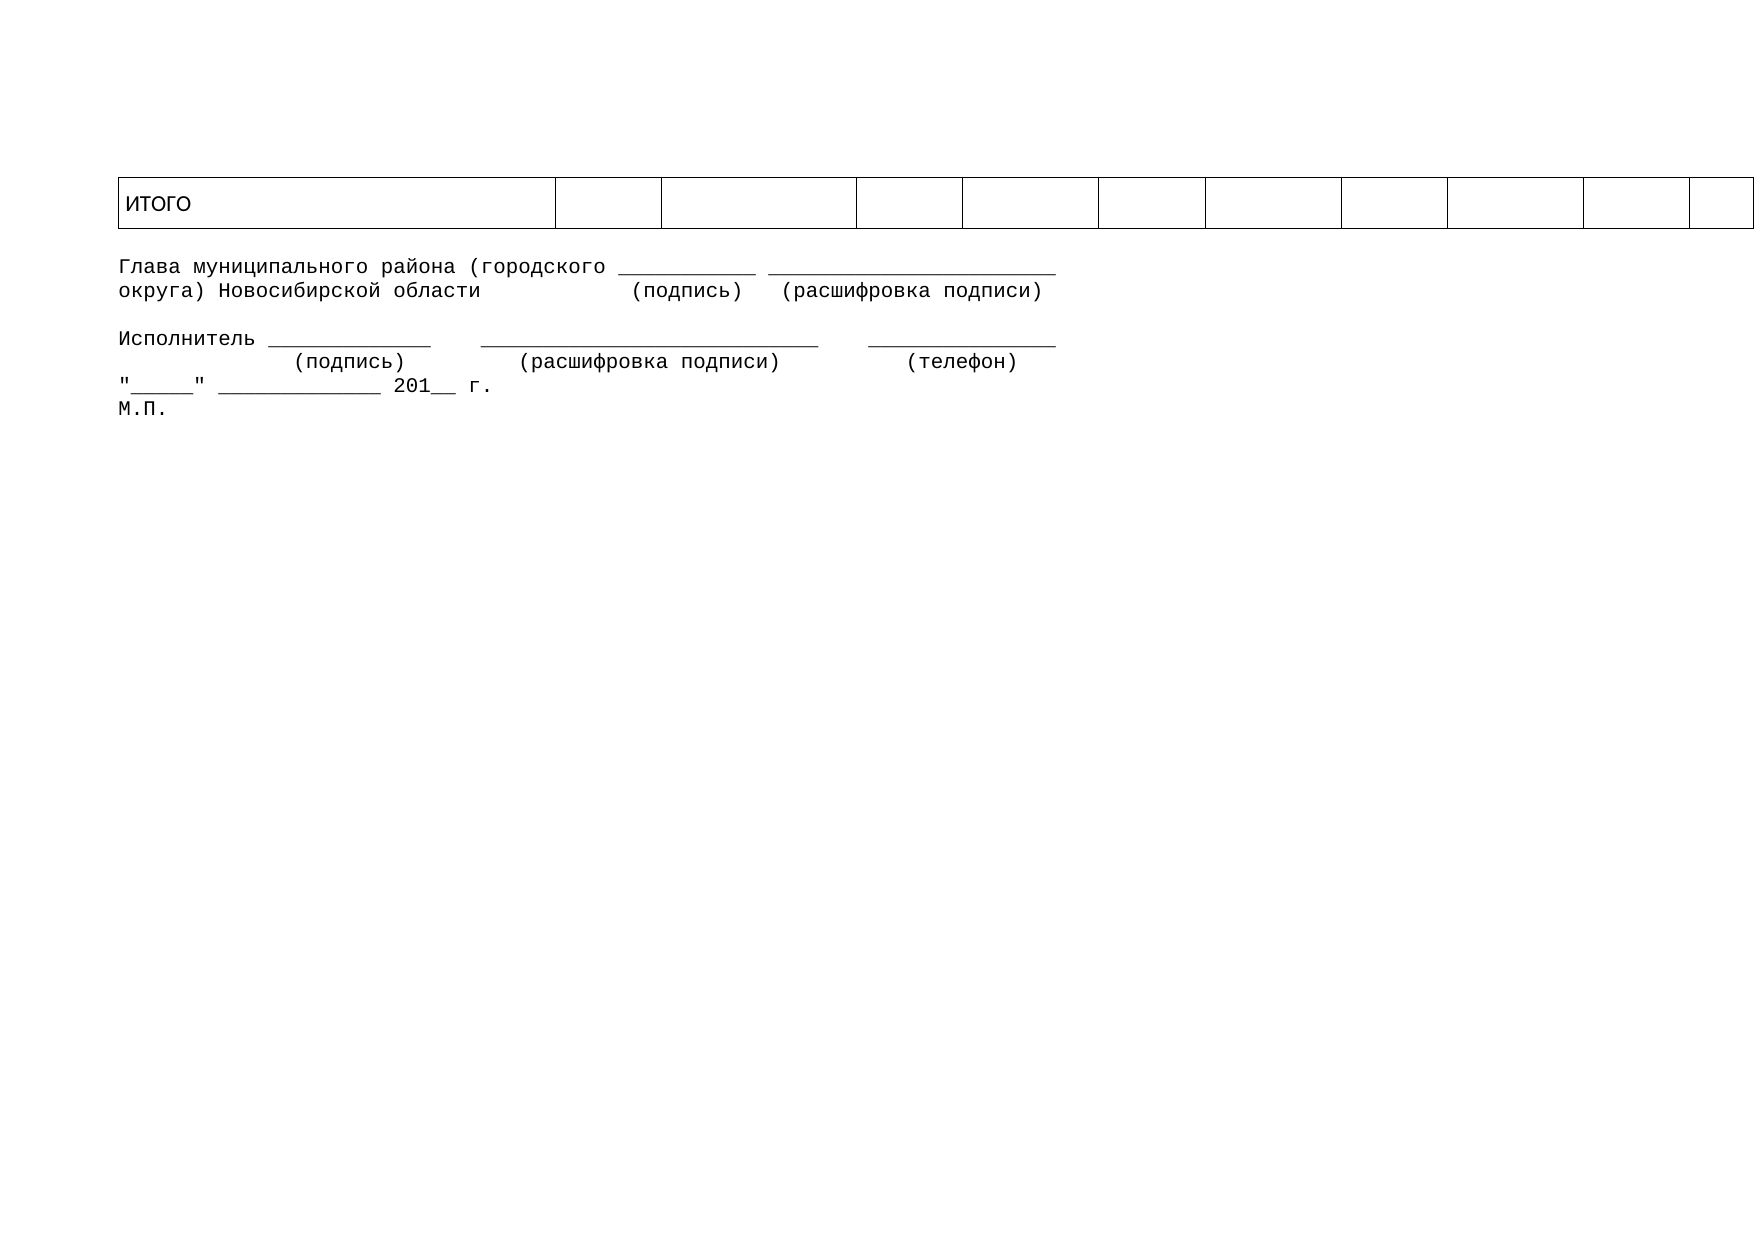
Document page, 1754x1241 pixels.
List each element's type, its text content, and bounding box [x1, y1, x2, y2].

table_cell [1099, 178, 1205, 227]
table_cell ИТОГО [119, 178, 555, 227]
text Исполнитель _____________ ___________________________ _______________ [118, 327, 1636, 351]
table_cell [857, 178, 962, 227]
table_cell [963, 178, 1098, 227]
text М.П. [118, 398, 1636, 422]
table_cell [556, 178, 661, 227]
text "_____" _____________ 201__ г. [118, 375, 1636, 398]
table_cell [1206, 178, 1341, 227]
table_cell [1448, 178, 1583, 227]
table_cell [1342, 178, 1447, 227]
text округа) Новосибирской области (подпись) (расшифровка подписи) [118, 280, 1636, 304]
table_cell [662, 178, 856, 227]
text (подпись) (расшифровка подписи) (телефон) [118, 351, 1636, 375]
table_cell [1584, 178, 1689, 227]
table_cell [1690, 178, 1753, 227]
text Глава муниципального района (городского ___________ _______________________ [118, 257, 1636, 280]
